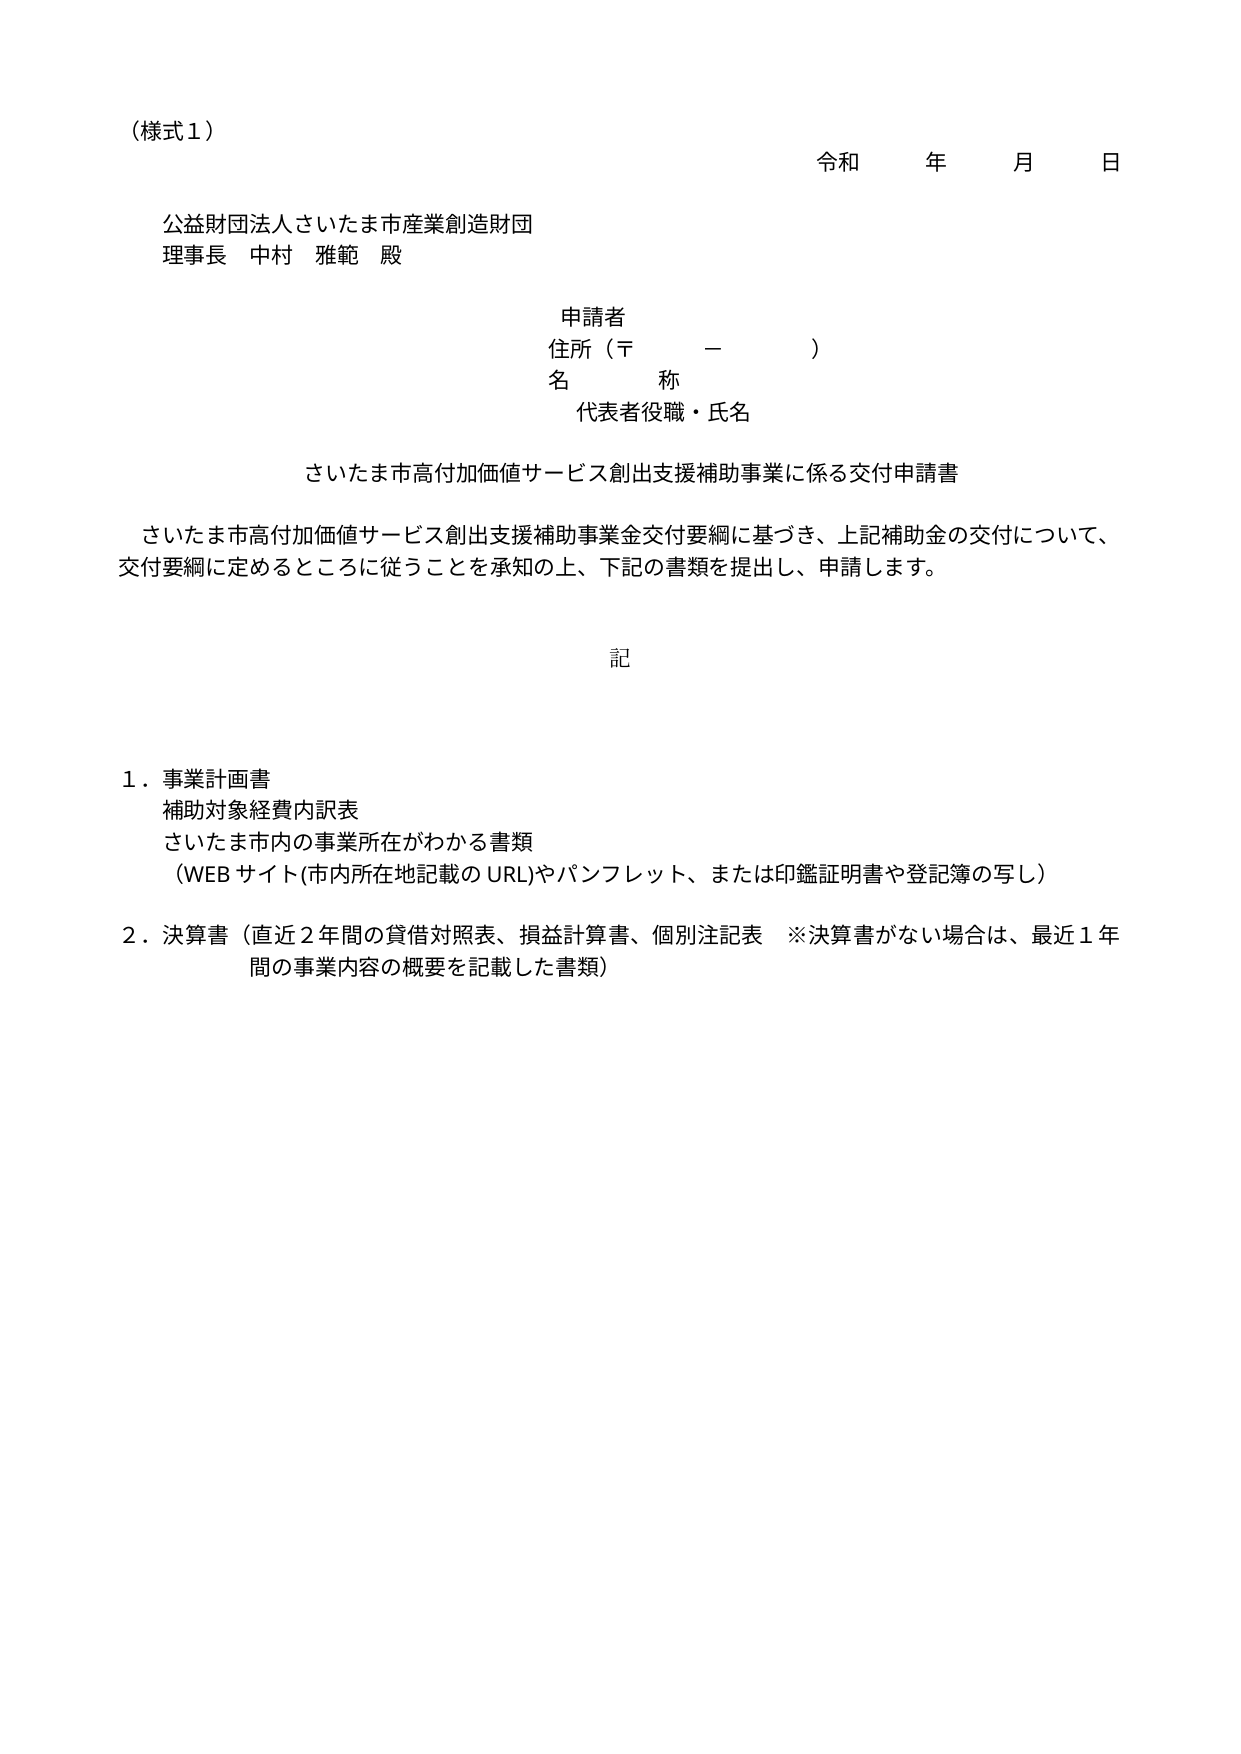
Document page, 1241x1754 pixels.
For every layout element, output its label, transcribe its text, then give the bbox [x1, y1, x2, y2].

text 代表者役職・氏名 [576, 395, 1122, 427]
text 令和 年 月 日 [118, 145, 1122, 177]
text １．事業計画書 [118, 762, 1122, 793]
subtitle 記 [118, 641, 1122, 672]
text 公益財団法人さいたま市産業創造財団 [118, 207, 1122, 238]
text さいたま市高付加価値サービス創出支援補助事業金交付要綱に基づき、上記補助金の交付について、交付要綱に定めるところに従うことを承知の上、下記の書類を提出し、申請します。 [118, 518, 1122, 581]
text 補助対象経費内訳表 [118, 793, 1122, 825]
text （様式１） [118, 114, 1122, 145]
text 理事長 中村 雅範 殿 [118, 238, 1122, 270]
text ２．決算書（直近２年間の貸借対照表、損益計算書、個別注記表 ※決算書がない場合は、最近１年間の事業内容の概要を記載した書類） [118, 918, 1122, 982]
text 住所（〒 － ） [140, 332, 1122, 363]
text さいたま市内の事業所在がわかる書類 （WEBサイト(市内所在地記載のURL)やパンフレット、または印鑑証明書や登記簿の写し） [162, 825, 1122, 888]
text 名 称 [140, 363, 1122, 395]
text さいたま市高付加価値サービス創出支援補助事業に係る交付申請書 [118, 456, 1122, 488]
text 申請者 [118, 300, 1122, 332]
